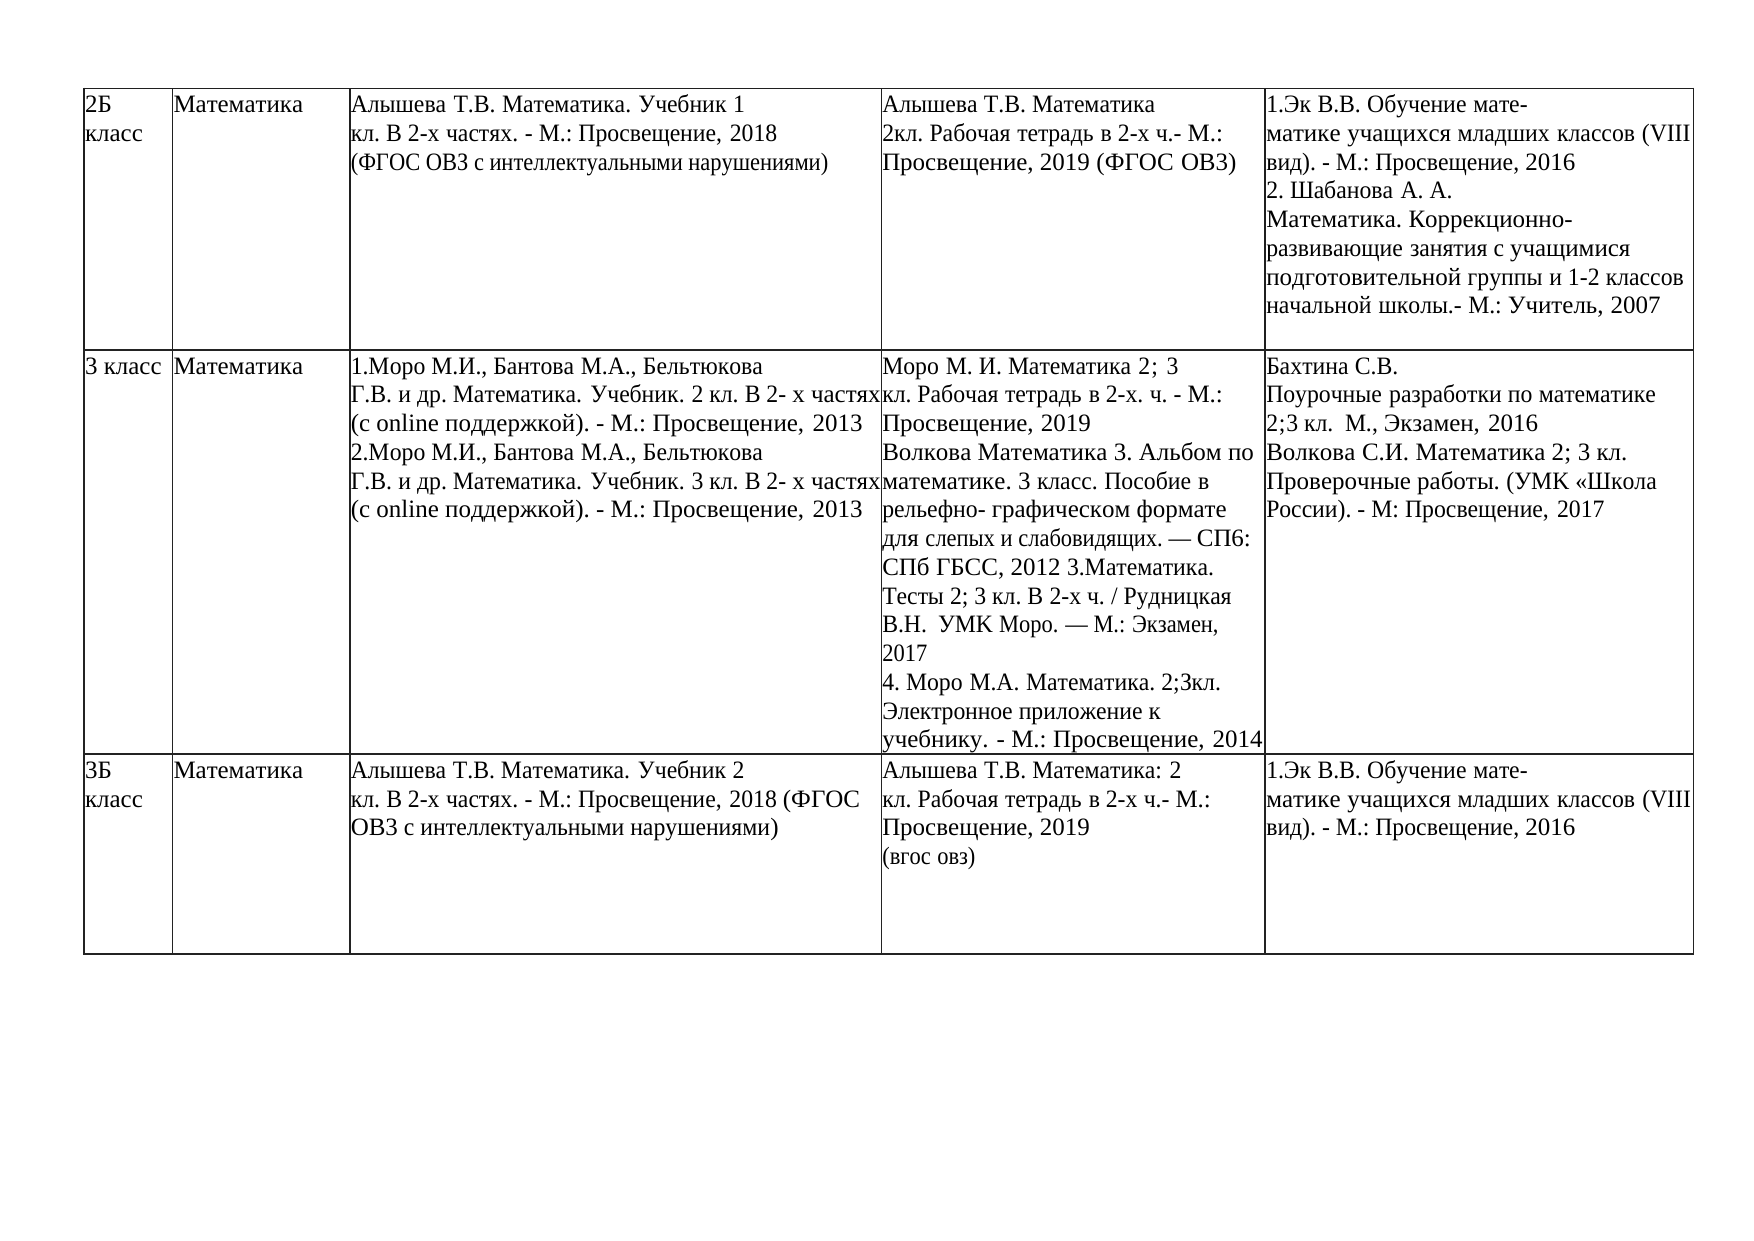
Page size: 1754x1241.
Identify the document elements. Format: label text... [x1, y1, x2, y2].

table_cell 1.Mopo М.И., Бантова М.А., Бельтюкова Г.В. и др. Математика. Учебник. 2 кл. В 2- х частях (с online поддержкой). - М.: Просвещение, 2013 2.Mopo М.И., Бантова М.А., Бельтюкова Г.В. и др. Математика. Учебник. 3 кл. В 2- х частях (с online поддержкой). - М.: Просвещение, 2013 [351, 351, 881, 753]
table_cell Математика [173, 89, 349, 349]
table_cell Алышева Т.В. Математика. Учебник 2 кл. В 2-х частях. - М.: Просвещение, 2018 (ФГОС OB3 с интеллектуальными нарушениями) [351, 755, 881, 953]
table_cell Алышева Т.В. Математика. Учебник 1 кл. В 2-х частях. - М.: Просвещение, 2018 (ФГОС ОВЗ с интеллектуальными нарушениями) [351, 89, 881, 349]
table_cell 3 класс [85, 351, 172, 753]
table_cell Алышева Т.В. Математика: 2 кл. Рабочая тетрадь в 2-х ч.- М.: Просвещение, 2019 (вгос овз) [882, 755, 1264, 953]
table_cell 3Б класс [85, 755, 172, 953]
table_cell 1.Эк В.В. Обучение мате- матике учащихся младших классов (VIII вид). - М.: Просвещение, 2016 2. Шабанова А. А. Математика. Коррекционно- развивающие занятия с учащимися подготовительной группы и 1-2 классов начальной школы.- М.: Учитель, 2007 [1266, 89, 1693, 349]
table_cell Математика [173, 351, 349, 753]
table_cell Математика [173, 755, 349, 953]
table_cell Алышева Т.В. Математика 2кл. Рабочая тетрадь в 2-х ч.- М.: Просвещение, 2019 (ФГОС OB3) [882, 89, 1264, 349]
table_cell 1.Эк В.В. Обучение мате- матике учащихся младших классов (VIII вид). - М.: Просвещение, 2016 [1266, 755, 1693, 953]
table_cell 2Б класс [85, 89, 172, 349]
table_cell Бахтина С.В. Поурочные разработки по математике 2;3 кл. М., Экзамен, 2016 Волкова С.И. Математика 2; 3 кл. Проверочные работы. (УMK «Школа России). - М: Просвещение, 2017 [1266, 351, 1693, 753]
table_cell Mopo М. И. Математика 2; 3 кл. Рабочая тетрадь в 2-х. ч. - М.: Просвещение, 2019 Волкова Математика 3. Альбом по математике. 3 класс. Пособие в рельефно- графическом формате для слепых и слабовидящих. — CП6: СПб ГБСС, 2012 3.Математика. Тесты 2; 3 кл. В 2-х ч. / Рудницкая В.Н. УMK Mopo. — М.: Экзамен, 2017 4. Mopo М.А. Математика. 2;Зкл. Электронное приложение к учебнику. - М.: Просвещение, 2014 [882, 351, 1264, 753]
